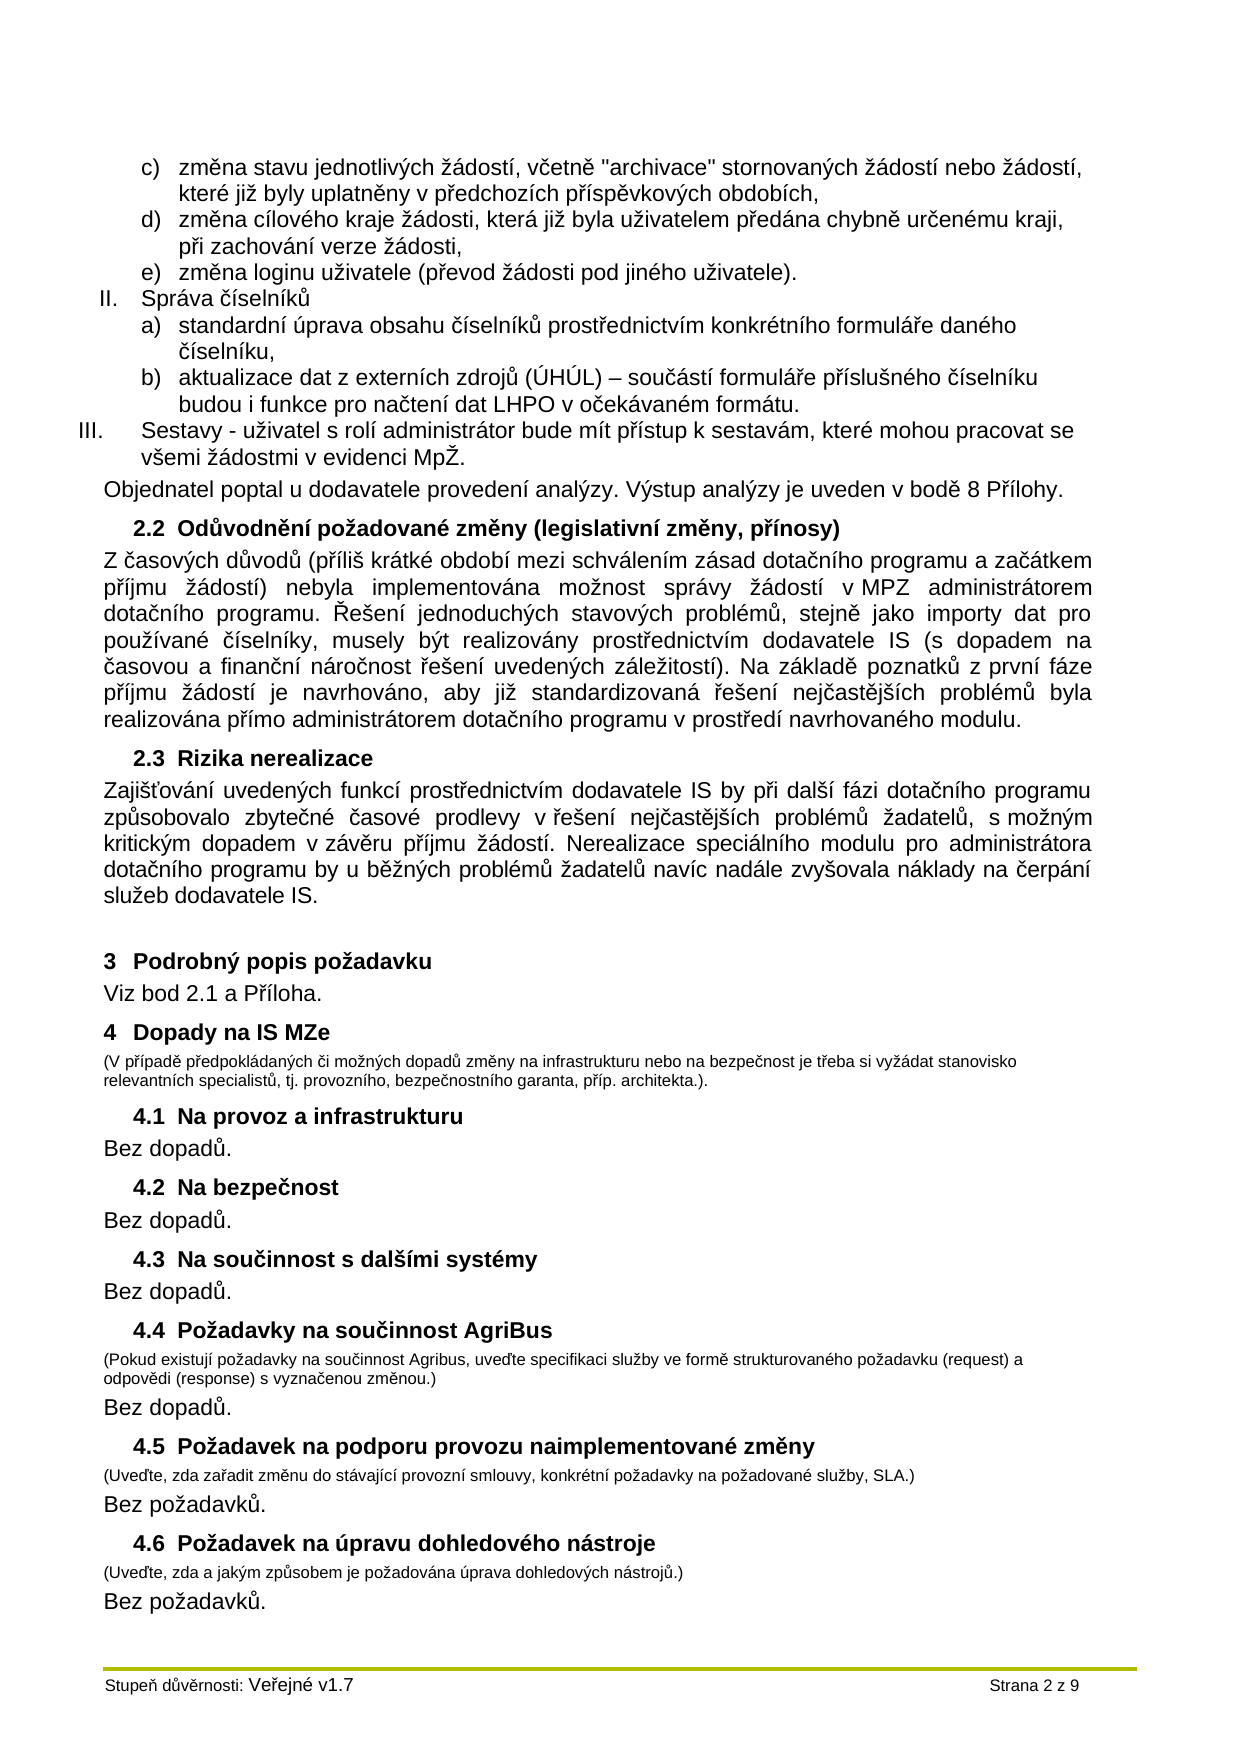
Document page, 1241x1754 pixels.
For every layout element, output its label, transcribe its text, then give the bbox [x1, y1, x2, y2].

subtitle Požadavky na součinnost AgriBus [133, 1317, 1092, 1343]
subtitle Dopady na IS MZe [103, 1019, 1092, 1046]
list změna stavu jednotlivých žádostí, včetně "archivace" stornovaných žádostí nebo žádostí, které již byly uplatněny v předchozích příspěvkových obdobích, [141, 153, 1092, 206]
text (Pokud existují požadavky na součinnost Agribus, uveďte specifikaci služby ve formě strukturovaného požadavku (request) a odpovědi (response) s vyznačenou změnou.) [103, 1349, 1092, 1388]
text Bez požadavků. [103, 1491, 1092, 1517]
list Správa číselníků [118, 285, 1092, 312]
list změna cílového kraje žádosti, která již byla uživatelem předána chybně určenému kraji, při zachování verze žádosti, [141, 206, 1092, 259]
subtitle Požadavek na podporu provozu naimplementované změny [133, 1433, 1092, 1459]
text (Uveďte, zda a jakým způsobem je požadována úprava dohledových nástrojů.) [103, 1562, 1092, 1582]
subtitle Odůvodnění požadované změny (legislativní změny, přínosy) [133, 515, 1092, 541]
text Bez dopadů. [103, 1135, 1092, 1162]
subtitle Požadavek na úpravu dohledového nástroje [133, 1530, 1092, 1556]
list standardní úprava obsahu číselníků prostřednictvím konkrétního formuláře daného číselníku, [141, 312, 1092, 364]
text Bez požadavků. [103, 1588, 1092, 1614]
text (V případě předpokládaných či možných dopadů změny na infrastrukturu nebo na bezpečnost je třeba si vyžádat stanovisko relevantních specialistů, tj. provozního, bezpečnostního garanta, příp. architekta.). [103, 1052, 1092, 1090]
subtitle Na bezpečnost [133, 1174, 1092, 1200]
list změna loginu uživatele (převod žádosti pod jiného uživatele). [141, 259, 1092, 285]
subtitle Rizika nerealizace [133, 744, 1092, 771]
text Objednatel poptal u dodavatele provedení analýzy. Výstup analýzy je uveden v bodě 8 Přílohy. [103, 476, 1092, 502]
subtitle Na součinnost s dalšími systémy [133, 1246, 1092, 1272]
list aktualizace dat z externích zdrojů (ÚHÚL) – součástí formuláře příslušného číselníku budou i funkce pro načtení dat LHPO v očekávaném formátu. [141, 364, 1092, 417]
text Zajišťování uvedených funkcí prostřednictvím dodavatele IS by při další fázi dotačního programu způsobovalo zbytečné časové prodlevy v řešení nejčastějších problémů žadatelů, s možným kritickým dopadem v závěru příjmu žádostí. Nerealizace speciálního modulu pro administrátora dotačního programu by u běžných problémů žadatelů navíc nadále zvyšovala náklady na čerpání služeb dodavatele IS. [103, 777, 1092, 909]
text Bez dopadů. [103, 1394, 1092, 1421]
text Bez dopadů. [103, 1207, 1092, 1233]
text (Uveďte, zda zařadit změnu do stávající provozní smlouvy, konkrétní požadavky na požadované služby, SLA.) [103, 1466, 1092, 1485]
text Viz bod 2.1 a Příloha. [103, 980, 1092, 1007]
subtitle Na provoz a infrastrukturu [133, 1103, 1092, 1129]
text Z časových důvodů (příliš krátké období mezi schválením zásad dotačního programu a začátkem příjmu žádostí) nebyla implementována možnost správy žádostí v MPZ administrátorem dotačního programu. Řešení jednoduchých stavových problémů, stejně jako importy dat pro používané číselníky, musely být realizovány prostřednictvím dodavatele IS (s dopadem na časovou a finanční náročnost řešení uvedených záležitostí). Na základě poznatků z první fáze příjmu žádostí je navrhováno, aby již standardizovaná řešení nejčastějších problémů byla realizována přímo administrátorem dotačního programu v prostředí navrhovaného modulu. [103, 547, 1092, 732]
subtitle Podrobný popis požadavku [103, 948, 1092, 974]
text Bez dopadů. [103, 1278, 1092, 1304]
list Sestavy - uživatel s rolí administrátor bude mít přístup k sestavám, které mohou pracovat se všemi žádostmi v evidenci MpŽ. [103, 417, 1092, 470]
